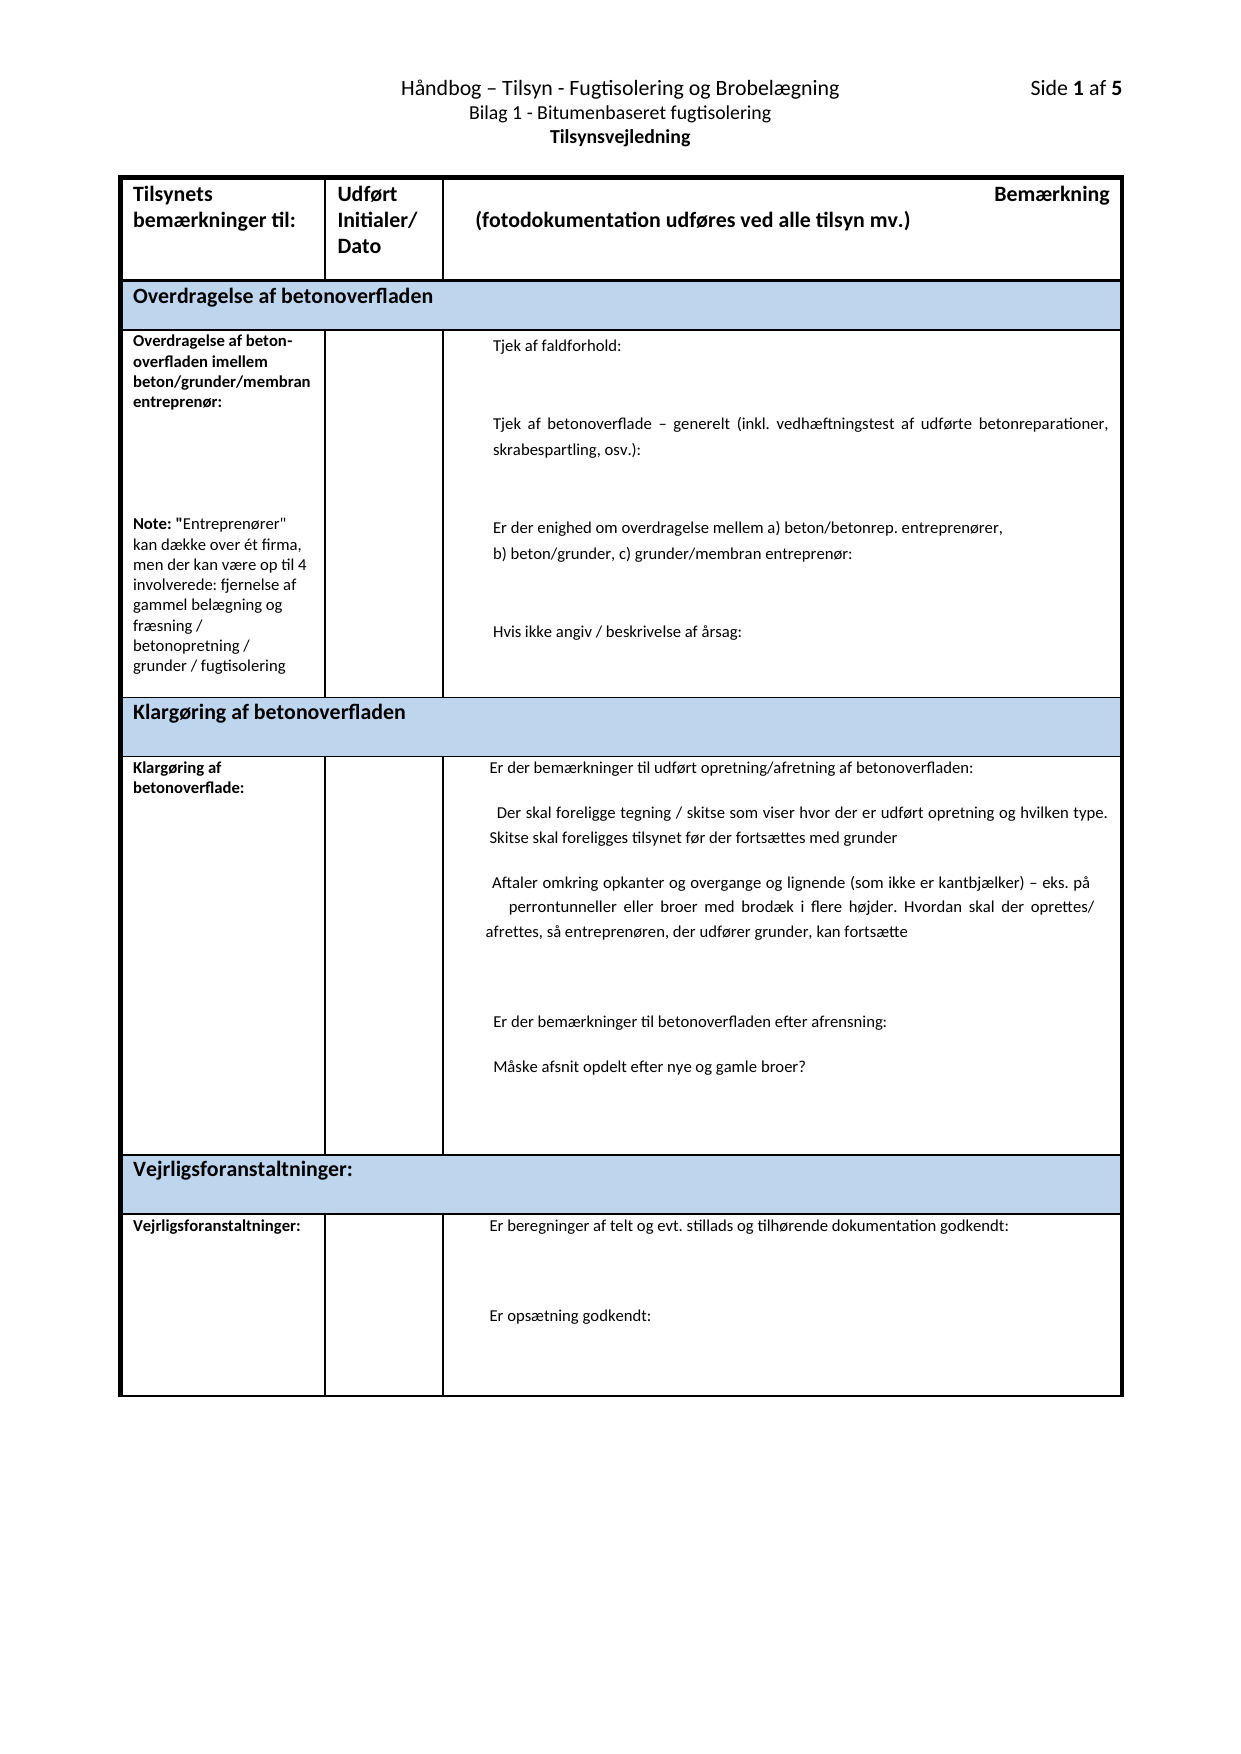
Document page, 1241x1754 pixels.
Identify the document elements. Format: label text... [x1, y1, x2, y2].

table_cell Tjek af faldforhold: Tjek af betonoverflade – generelt (inkl. vedhæftningstest af udførte betonreparationer, skrabespartling, osv.): Er der enighed om overdragelse mellem a) beton/betonrep. entreprenører, b) beton/grunder, c) grunder/membran entreprenør: Hvis ikke angiv / beskrivelse af årsag: [444, 331, 1120, 697]
table_cell Er beregninger af telt og evt. stillads og tilhørende dokumentation godkendt: Er opsætning godkendt: [444, 1215, 1120, 1395]
table_cell Vejrligsforanstaltninger: [123, 1215, 324, 1395]
table_cell Overdragelse af betonoverfladen imellem beton/grunder/membran entreprenør: Note: "Entreprenører" kan dække over ét firma, men der kan være op til 4 involverede: fjernelse af gammel belægning og fræsning / betonopretning / grunder / fugtisolering [123, 331, 324, 697]
table_cell [326, 331, 442, 697]
table_header Bemærkning (fotodokumentation udføres ved alle tilsyn mv.) [444, 180, 1120, 279]
table_cell Vejrligsforanstaltninger: [123, 1156, 1120, 1213]
table_cell Er der bemærkninger til udført opretning/afretning af betonoverfladen: Der skal foreligge tegning / skitse som viser hvor der er udført opretning og hvilken type. Skitse skal foreligges tilsynet før der fortsættes med grunder Aftaler omkring opkanter og overgange og lignende (som ikke er kantbjælker) – eks. på perrontunneller eller broer med brodæk i flere højder. Hvordan skal der oprettes/ afrettes, så entreprenøren, der udfører grunder, kan fortsætte Er der bemærkninger til betonoverfladen efter afrensning: Måske afsnit opdelt efter nye og gamle broer? [444, 757, 1120, 1154]
table_cell Klargøring af betonoverfladen [123, 698, 1120, 756]
table_header Tilsynets bemærkninger til: [123, 180, 324, 279]
table_cell Overdragelse af betonoverfladen [123, 282, 1120, 329]
table_cell Klargøring af betonoverflade: [123, 757, 324, 1154]
table_header Udført Initialer/Dato [326, 180, 442, 279]
table_cell [326, 757, 442, 1154]
table_cell [326, 1215, 442, 1395]
